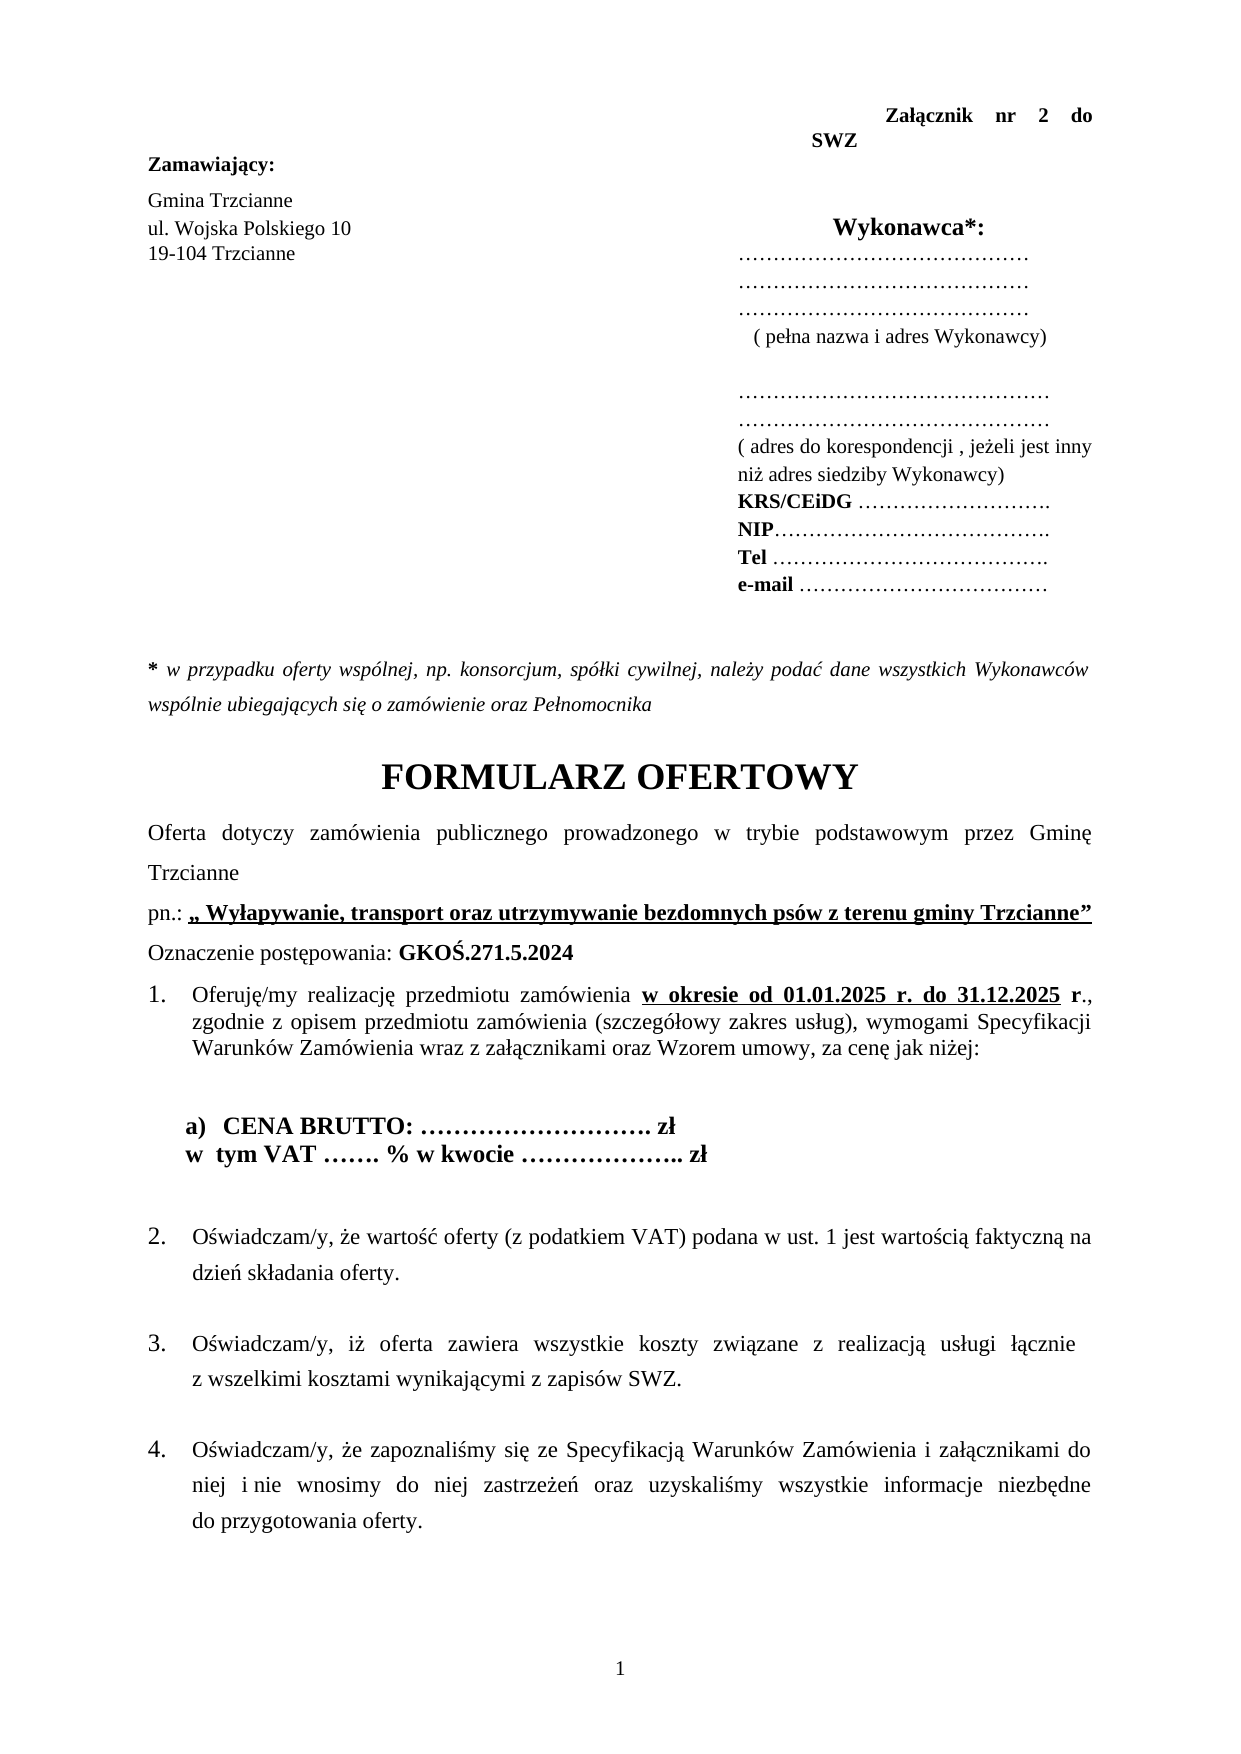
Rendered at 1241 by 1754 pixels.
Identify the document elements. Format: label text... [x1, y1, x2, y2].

text ……………………………………… [148, 351, 1093, 403]
text ( adres do korespondencji , jeżeli jest inny niż adres siedziby Wykonawcy) [738, 434, 1093, 486]
text w tym VAT ……. % w kwocie ……………….. zł [148, 1139, 1093, 1168]
text pn.: „ Wyłapywanie, transport oraz utrzymywanie bezdomnych psów z terenu gminy Trzcianne” [148, 899, 1093, 926]
text ……………………………………… [148, 407, 1093, 431]
subtitle ul. Wojska Polskiego 10 Wykonawca*: [148, 212, 1093, 241]
text * w przypadku oferty wspólnej, np. konsorcjum, spółki cywilnej, należy podać dane wszystkich Wykonawców wspólnie ubiegających się o zamówienie oraz Pełnomocnika [148, 648, 1093, 719]
text NIP…………………………………. [148, 517, 1093, 541]
list Oświadczam/y, że wartość oferty (z podatkiem VAT) podana w ust. 1 jest wartością faktyczną na dzień składania oferty. [148, 1216, 1093, 1287]
list Oświadczam/y, iż oferta zawiera wszystkie koszty związane z realizacją usługi łącznie z wszelkimi kosztami wynikającymi z zapisów SWZ. [148, 1323, 1093, 1393]
subtitle Gmina Trzcianne [148, 188, 1093, 212]
text Tel …………………………………. [664, 544, 1093, 569]
list Oświadczam/y, że zapoznaliśmy się ze Specyfikacją Warunków Zamówienia i załącznikami do niej i nie wnosimy do niej zastrzeżeń oraz uzyskaliśmy wszystkie informacje niezbędne do przygotowania oferty. [148, 1429, 1093, 1535]
text FORMULARZ OFERTOWY [148, 755, 1093, 798]
text …………………………………… [148, 296, 1093, 320]
list CENA BRUTTO: ………………………. zł [185, 1111, 1093, 1139]
text Oferta dotyczy zamówienia publicznego prowadzonego w trybie podstawowym przez Gminę Trzcianne [148, 819, 1093, 886]
text …………………………………… [148, 268, 1093, 293]
text KRS/CEiDG ………………………. [664, 489, 1093, 513]
text 19-104 Trzcianne …………………………………… [148, 241, 1093, 265]
text Oznaczenie postępowania: GKOŚ.271.5.2024 [148, 939, 1093, 966]
subtitle Zamawiający: [148, 152, 1093, 176]
list Oferuję/my realizację przedmiotu zamówienia w okresie od 01.01.2025 r. do 31.12.2025 r., zgodnie z opisem przedmiotu zamówienia (szczegółowy zakres usług), wymogami Specyfikacji Warunków Zamówienia wraz z załącznikami oraz Wzorem umowy, za cenę jak niżej: [148, 979, 1093, 1060]
text e-mail ……………………………… [148, 572, 1093, 596]
subtitle Załącznik nr 2 do SWZ [811, 103, 1093, 152]
text ( pełna nazwa i adres Wykonawcy) [148, 324, 1093, 348]
